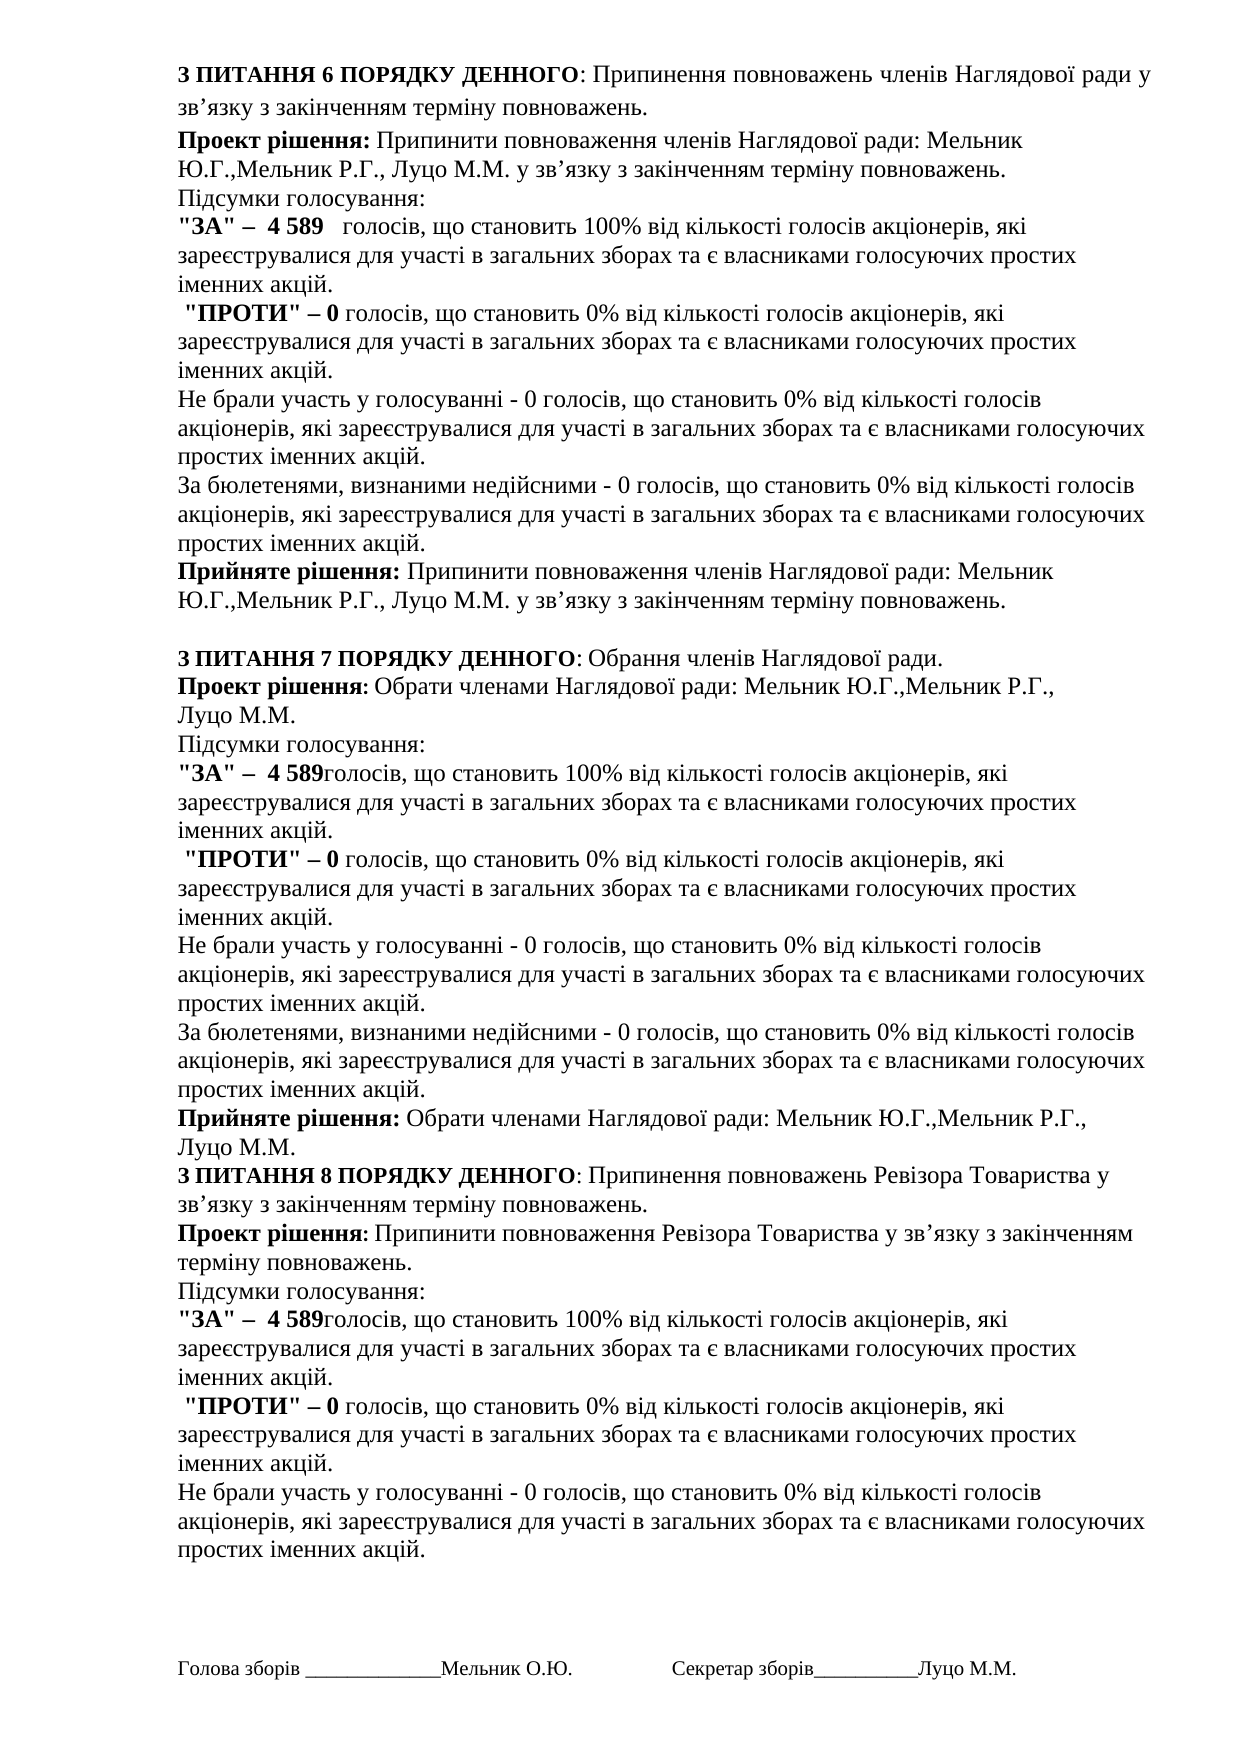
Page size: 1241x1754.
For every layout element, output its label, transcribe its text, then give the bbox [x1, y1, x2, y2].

text "ПРОТИ" – 0 голосів, що становить 0% від кількості голосів акціонерів, які зареєструвалися для участі в загальних зборах та є власниками голосуючих простих іменних акцій. [177, 844, 1152, 931]
text З ПИТАННЯ 8 ПОРЯДКУ ДЕННОГО: Припинення повноважень Ревізора Товариства у зв’язку з закінченням терміну повноважень. [177, 1161, 1152, 1218]
text Луцо М.М. [177, 701, 1152, 729]
text Проект рішення: Припинити повноваження членів Наглядової ради: Мельник Ю.Г.,Мельник Р.Г., Луцо М.М. у зв’язку з закінченням терміну повноважень. [177, 125, 1152, 183]
text Луцо М.М. [177, 1132, 1152, 1161]
text Проект рішення: Припинити повноваження Ревізора Товариства у зв’язку з закінченням терміну повноважень. [177, 1218, 1152, 1276]
text "ПРОТИ" – 0 голосів, що становить 0% від кількості голосів акціонерів, які зареєструвалися для участі в загальних зборах та є власниками голосуючих простих іменних акцій. [177, 1391, 1152, 1477]
text З ПИТАННЯ 7 ПОРЯДКУ ДЕННОГО: Обрання членів Наглядової ради. [177, 643, 1152, 671]
text Підсумки голосування: [177, 1276, 1152, 1304]
text Прийняте рішення: Припинити повноваження членів Наглядової ради: Мельник Ю.Г.,Мельник Р.Г., Луцо М.М. у зв’язку з закінченням терміну повноважень. [177, 556, 1152, 614]
text "ЗА" – 4 589голосів, що становить 100% від кількості голосів акціонерів, які зареєструвалися для участі в загальних зборах та є власниками голосуючих простих іменних акцій. [177, 1304, 1152, 1391]
text "ЗА" – 4 589голосів, що становить 100% від кількості голосів акціонерів, які зареєструвалися для участі в загальних зборах та є власниками голосуючих простих іменних акцій. [177, 758, 1152, 844]
text Підсумки голосування: [177, 183, 1152, 211]
text "ЗА" – 4 589 голосів, що становить 100% від кількості голосів акціонерів, які зареєструвалися для участі в загальних зборах та є власниками голосуючих простих іменних акцій. [177, 211, 1152, 298]
text Проект рішення: Обрати членами Наглядової ради: Мельник Ю.Г.,Мельник Р.Г., [177, 671, 1152, 701]
text "ПРОТИ" – 0 голосів, що становить 0% від кількості голосів акціонерів, які зареєструвалися для участі в загальних зборах та є власниками голосуючих простих іменних акцій. [177, 298, 1152, 384]
text Підсумки голосування: [177, 729, 1152, 758]
text З ПИТАННЯ 6 ПОРЯДКУ ДЕННОГО: Припинення повноважень членів Наглядової ради у зв’язку з закінченням терміну повноважень. [177, 59, 1152, 121]
text Прийняте рішення: Обрати членами Наглядової ради: Мельник Ю.Г.,Мельник Р.Г., [177, 1103, 1152, 1132]
